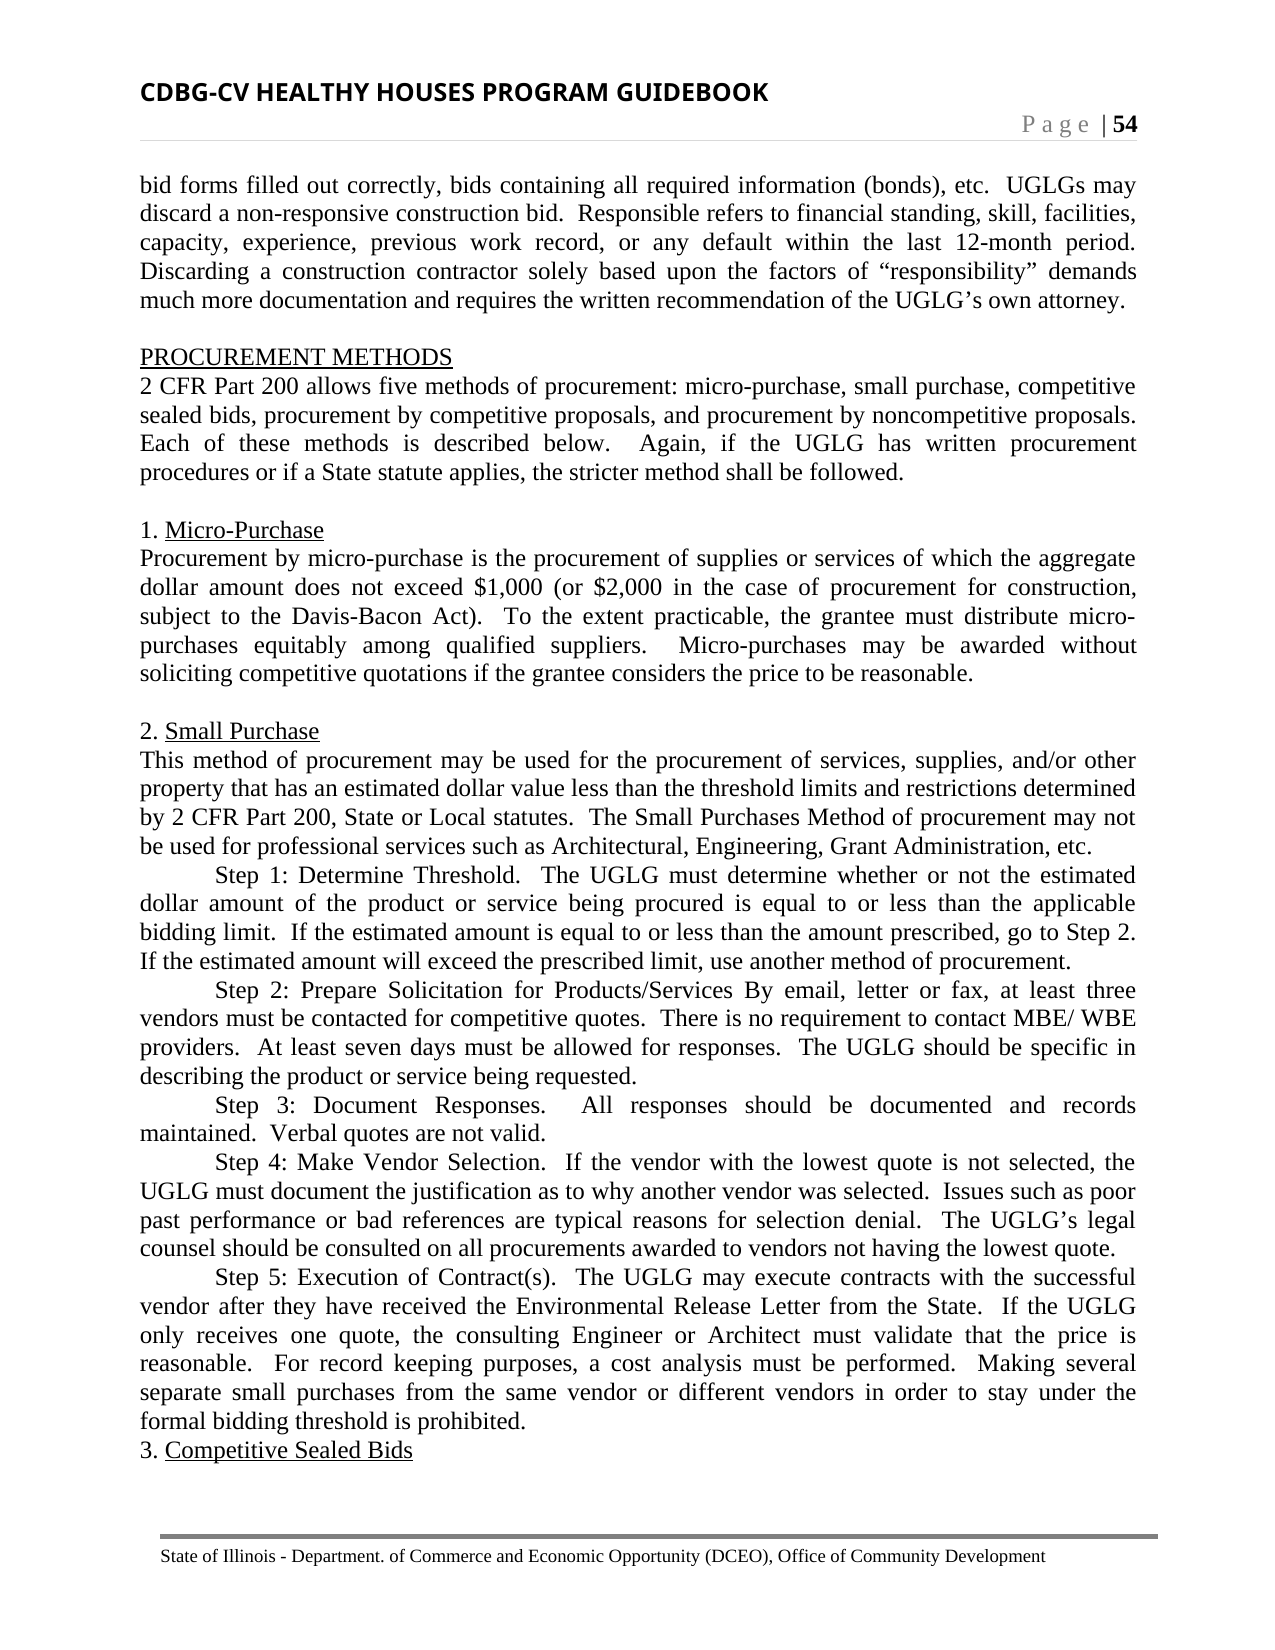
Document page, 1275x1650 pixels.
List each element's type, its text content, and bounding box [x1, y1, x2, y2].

text Step 4: Make Vendor Selection. If the vendor with the lowest quote is not selected, the UGLG must document the justification as to why another vendor was selected. Issues such as poor past performance or bad references are typical reasons for selection denial. The UGLG’s legal counsel should be consulted on all procurements awarded to vendors not having the lowest quote. [139, 1147, 1137, 1262]
text 1. Micro-Purchase [139, 515, 1137, 543]
text Step 3: Document Responses. All responses should be documented and records maintained. Verbal quotes are not valid. [139, 1090, 1137, 1147]
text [139, 170, 1137, 313]
text This method of procurement may be used for the procurement of services, supplies, and/or other property that has an estimated dollar value less than the threshold limits and restrictions determined by 2 CFR Part 200, State or Local statutes. The Small Purchases Method of procurement may not be used for professional services such as Architectural, Engineering, Grant Administration, etc. [139, 745, 1137, 860]
text Procurement by micro-purchase is the procurement of supplies or services of which the aggregate dollar amount does not exceed $1,000 (or $2,000 in the case of procurement for construction, subject to the Davis-Bacon Act). To the extent practicable, the grantee must distribute micro-purchases equitably among qualified suppliers. Micro-purchases may be awarded without soliciting competitive quotations if the grantee considers the price to be reasonable. [139, 543, 1137, 687]
text Step 1: Determine Threshold. The UGLG must determine whether or not the estimated dollar amount of the product or service being procured is equal to or less than the applicable bidding limit. If the estimated amount is equal to or less than the amount prescribed, go to Step 2. If the estimated amount will exceed the prescribed limit, use another method of procurement. [139, 860, 1137, 975]
text PROCUREMENT METHODS [139, 342, 1137, 371]
text 2. Small Purchase [139, 716, 1137, 745]
text 3. Competitive Sealed Bids [139, 1435, 1137, 1463]
text Step 2: Prepare Solicitation for Products/Services By email, letter or fax, at least three vendors must be contacted for competitive quotes. There is no requirement to contact MBE/ WBE providers. At least seven days must be allowed for responses. The UGLG should be specific in describing the product or service being requested. [139, 975, 1137, 1090]
text 2 CFR Part 200 allows five methods of procurement: micro-purchase, small purchase, competitive sealed bids, procurement by competitive proposals, and procurement by noncompetitive proposals. Each of these methods is described below. Again, if the UGLG has written procurement procedures or if a State statute applies, the stricter method shall be followed. [139, 371, 1137, 486]
text Step 5: Execution of Contract(s). The UGLG may execute contracts with the successful vendor after they have received the Environmental Release Letter from the State. If the UGLG only receives one quote, the consulting Engineer or Architect must validate that the price is reasonable. For record keeping purposes, a cost analysis must be performed. Making several separate small purchases from the same vendor or different vendors in order to stay under the formal bidding threshold is prohibited. [139, 1262, 1137, 1435]
